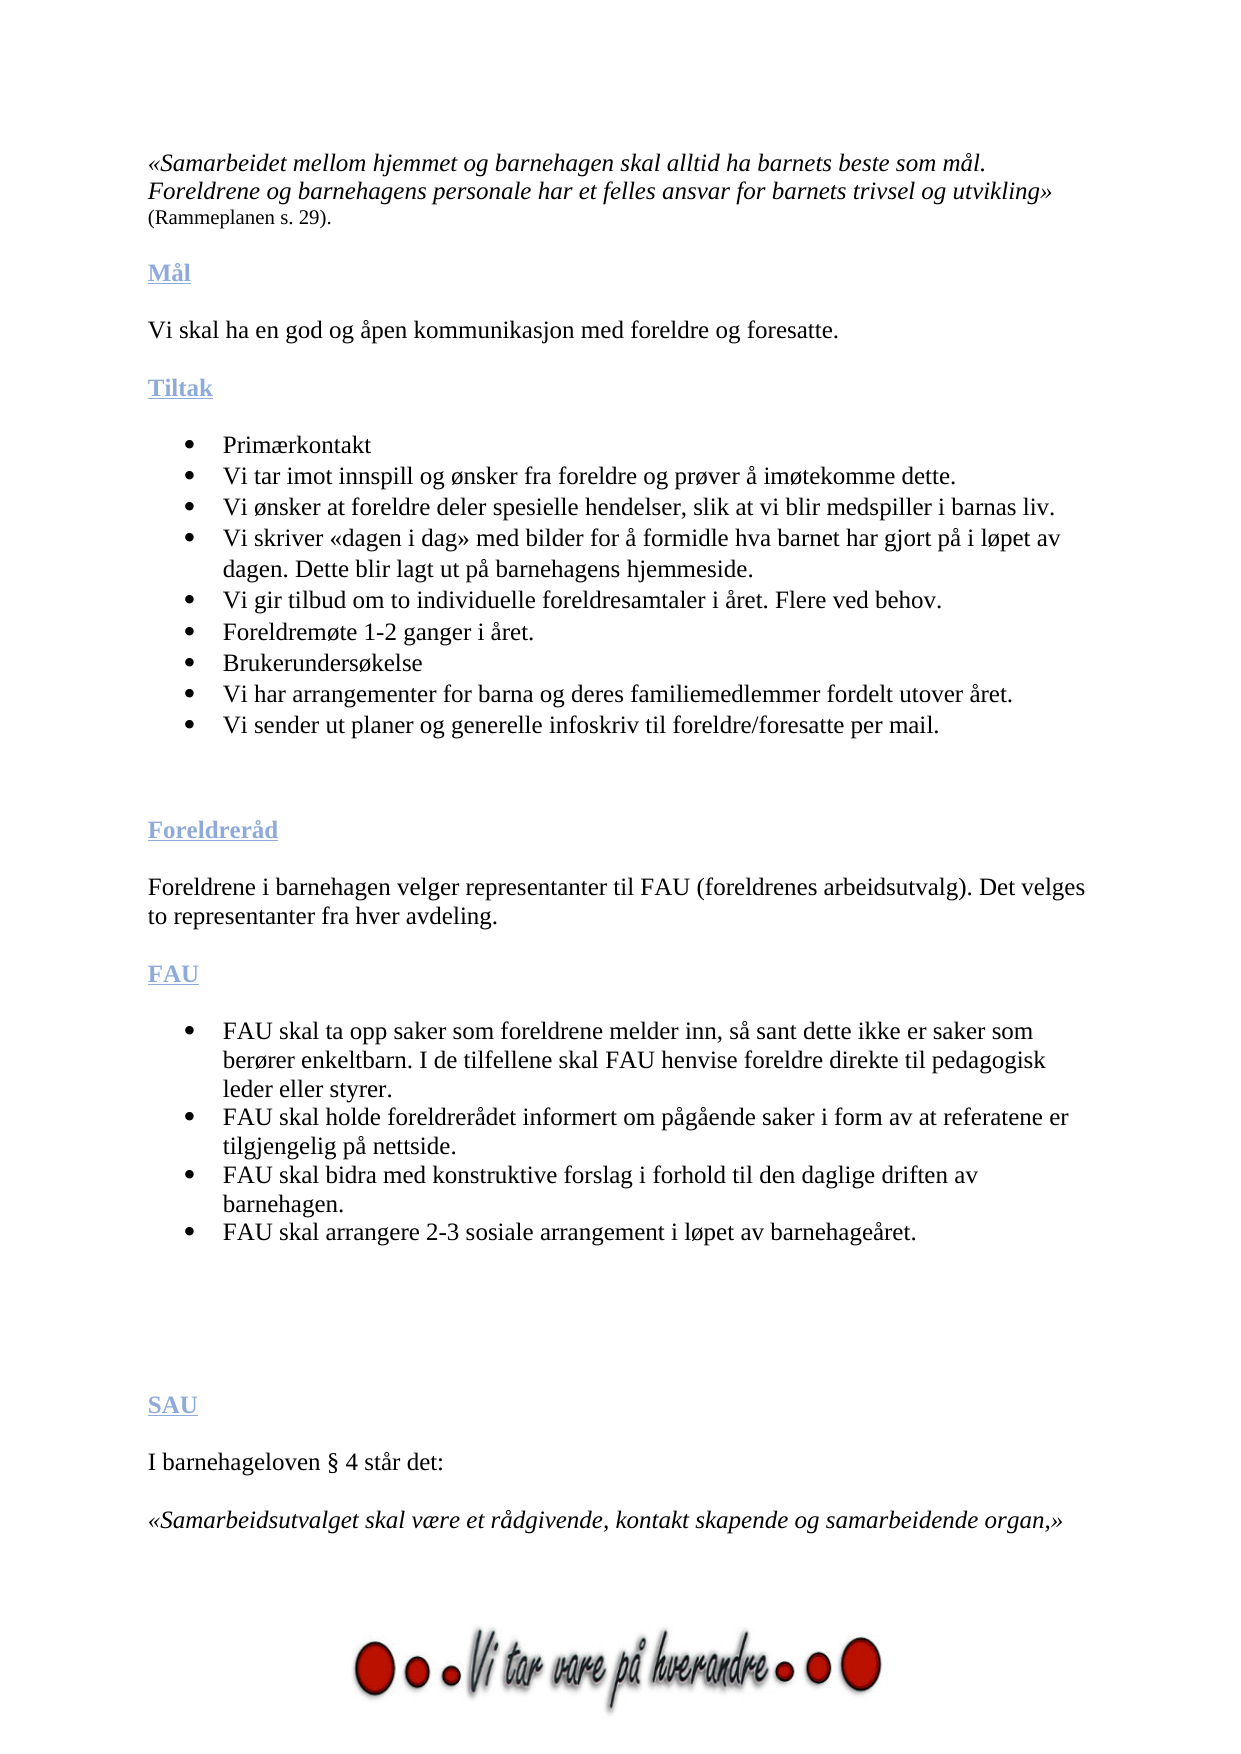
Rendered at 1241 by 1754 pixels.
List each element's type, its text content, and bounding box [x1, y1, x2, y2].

list Vi gir tilbud om to individuelle foreldresamtaler i året. Flere ved behov. [185, 586, 1093, 614]
text Mål [148, 258, 1093, 287]
list Vi ønsker at foreldre deler spesielle hendelser, slik at vi blir medspiller i barnas liv. [185, 492, 1093, 521]
text «Samarbeidet mellom hjemmet og barnehagen skal alltid ha barnets beste som mål. Foreldrene og barnehagens personale har et felles ansvar for barnets trivsel og utvikling» (Rammeplanen s. 29). [148, 148, 1093, 229]
list Vi sender ut planer og generelle infoskriv til foreldre/foresatte per mail. [185, 710, 1093, 738]
list FAU skal bidra med konstruktive forslag i forhold til den daglige driften av barnehagen. [185, 1160, 1093, 1217]
list Brukerundersøkelse [185, 648, 1093, 676]
list Vi har arrangementer for barna og deres familiemedlemmer fordelt utover året. [185, 679, 1093, 707]
text «Samarbeidsutvalget skal være et rådgivende, kontakt skapende og samarbeidende organ,» [148, 1505, 1093, 1534]
text Tiltak [148, 373, 1093, 402]
text Foreldreråd [148, 815, 1093, 844]
text Vi skal ha en god og åpen kommunikasjon med foreldre og foresatte. [148, 315, 1093, 344]
list Foreldremøte 1-2 ganger i året. [185, 617, 1093, 645]
text I barnehageloven § 4 står det: [148, 1447, 1093, 1476]
text FAU [148, 959, 1093, 987]
list FAU skal holde foreldrerådet informert om pågående saker i form av at referatene er tilgjengelig på nettside. [185, 1102, 1093, 1160]
list Vi skriver «dagen i dag» med bilder for å formidle hva barnet har gjort på i løpet av dagen. Dette blir lagt ut på barnehagens hjemmeside. [185, 523, 1093, 583]
picture [338, 1610, 902, 1729]
text SAU [148, 1390, 1093, 1419]
list FAU skal arrangere 2-3 sosiale arrangement i løpet av barnehageåret. [185, 1217, 1093, 1246]
text Foreldrene i barnehagen velger representanter til FAU (foreldrenes arbeidsutvalg). Det velges to representanter fra hver avdeling. [148, 872, 1093, 930]
list FAU skal ta opp saker som foreldrene melder inn, så sant dette ikke er saker som berører enkeltbarn. I de tilfellene skal FAU henvise foreldre direkte til pedagogisk leder eller styrer. [185, 1016, 1093, 1102]
list Primærkontakt [185, 430, 1093, 459]
list Vi tar imot innspill og ønsker fra foreldre og prøver å imøtekomme dette. [185, 461, 1093, 490]
